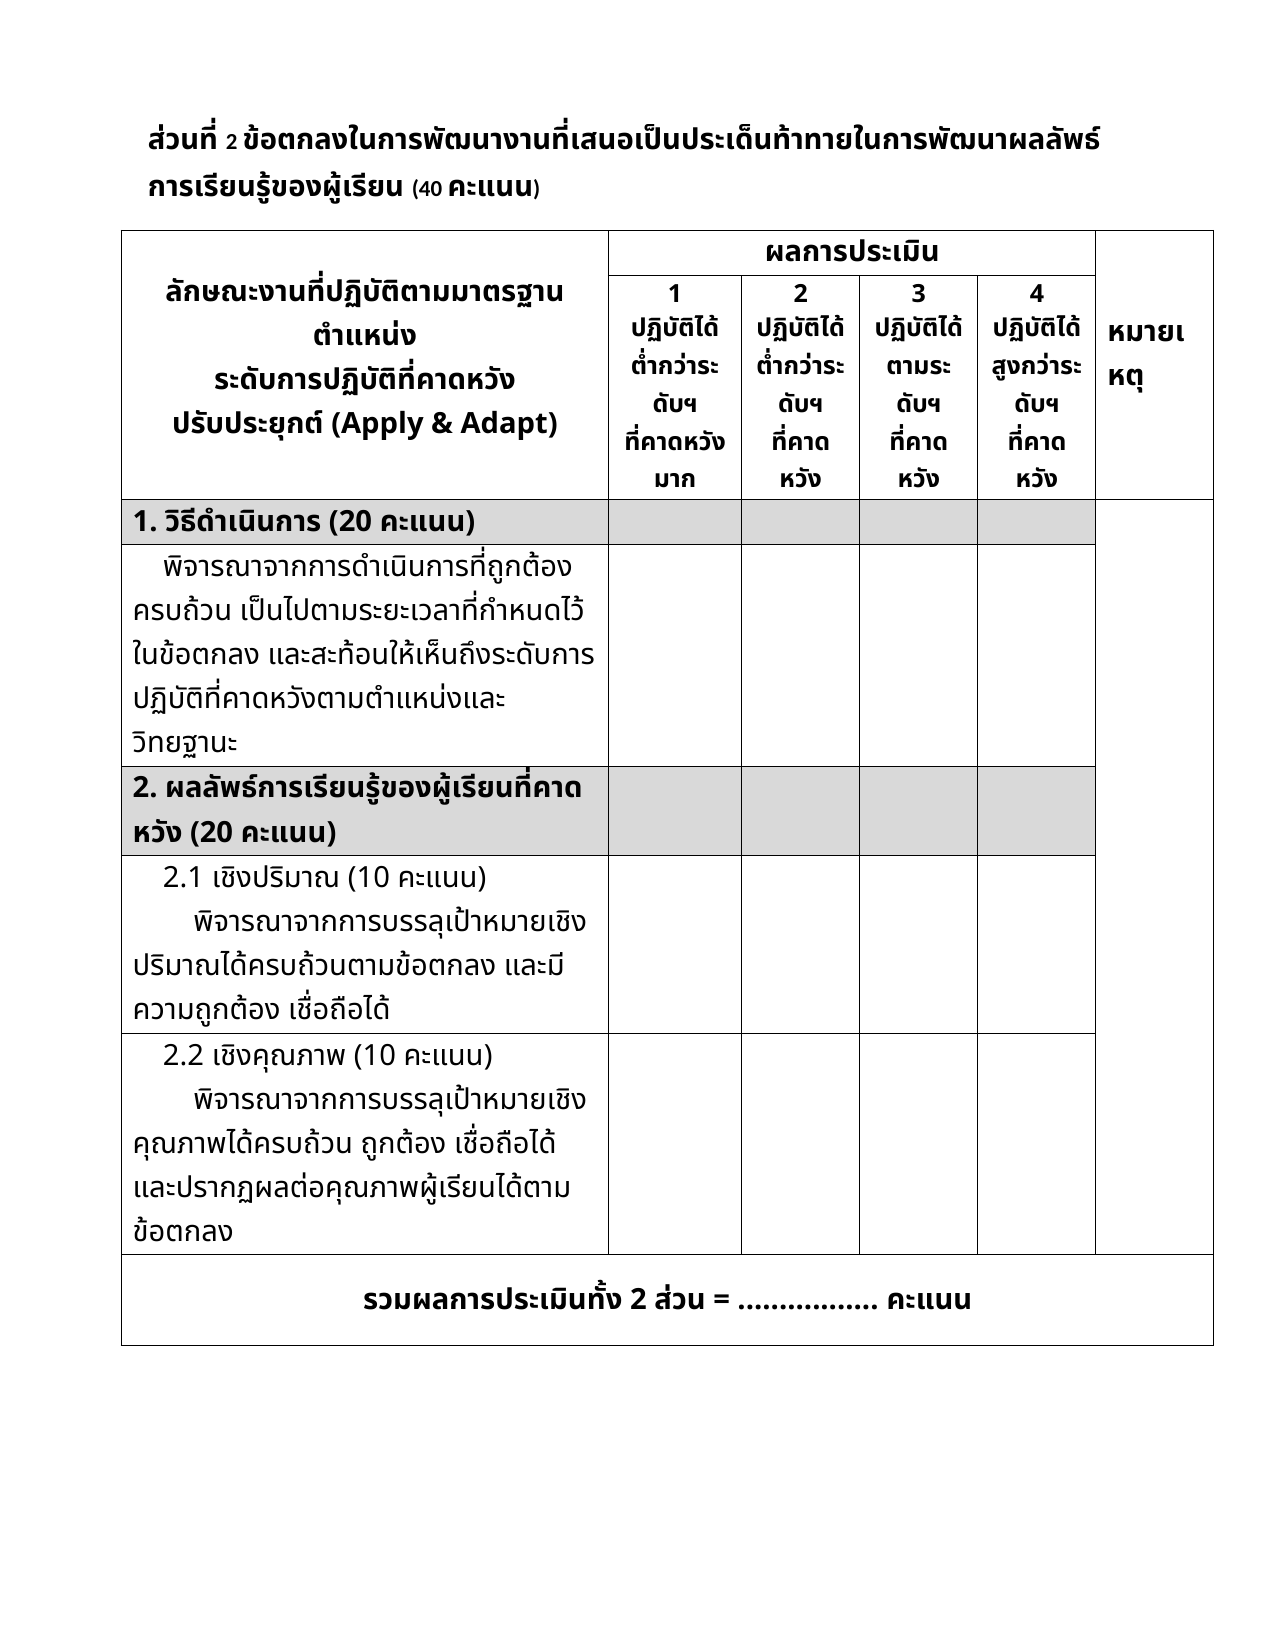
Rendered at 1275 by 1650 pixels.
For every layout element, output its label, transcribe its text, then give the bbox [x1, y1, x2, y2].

table_cell พิจารณาจากการดำเนินการที่ถูกต้อง ครบถ้วน เป็นไปตามระยะเวลาที่กำหนดไว้ในข้อตกลง และสะท้อนให้เห็นถึงระดับการปฏิบัติที่คาดหวังตามตำแหน่งและวิทยฐานะ [122, 545, 608, 766]
table_cell [860, 545, 977, 766]
table_cell 2.2 เชิงคุณภาพ (10 คะแนน) พิจารณาจากการบรรลุเป้าหมายเชิงคุณภาพได้ครบถ้วน ถูกต้อง เชื่อถือได้ และปรากฏผลต่อคุณภาพผู้เรียนได้ตามข้อตกลง [122, 1034, 608, 1254]
table_cell [742, 767, 859, 855]
table_cell [978, 1034, 1095, 1254]
table_cell [978, 767, 1095, 855]
table_cell 3 ปฏิบัติได้ ตามระดับฯ ที่คาดหวัง [860, 276, 977, 499]
table_cell [860, 856, 977, 1033]
table_cell [742, 545, 859, 766]
table_cell [609, 545, 741, 766]
table_cell [742, 500, 859, 544]
table_cell รวมผลการประเมินทั้ง 2 ส่วน = ................. คะแนน [122, 1255, 1213, 1345]
table_cell [860, 500, 977, 544]
table_cell 2.1 เชิงปริมาณ (10 คะแนน) พิจารณาจากการบรรลุเป้าหมายเชิงปริมาณได้ครบถ้วนตามข้อตกลง และมีความถูกต้อง เชื่อถือได้ [122, 856, 608, 1033]
table_cell [860, 1034, 977, 1254]
table_cell [978, 545, 1095, 766]
text ส่วนที่ 2 ข้อตกลงในการพัฒนางานที่เสนอเป็นประเด็นท้าทายในการพัฒนาผลลัพธ์การเรียนรู้ของผู้เรียน (40 คะแนน) [148, 118, 1127, 210]
table_header ผลการประเมิน [609, 231, 1095, 275]
table_cell [742, 856, 859, 1033]
table_cell [860, 767, 977, 855]
table_cell 1 ปฏิบัติได้ ต่ำกว่าระดับฯ ที่คาดหวังมาก [609, 276, 741, 499]
table_cell 2. ผลลัพธ์การเรียนรู้ของผู้เรียนที่คาดหวัง (20 คะแนน) [122, 767, 608, 855]
table_cell [978, 856, 1095, 1033]
table_cell [609, 500, 741, 544]
table_cell [742, 1034, 859, 1254]
table_cell [609, 1034, 741, 1254]
table_cell [978, 500, 1095, 544]
table_header ลักษณะงานที่ปฏิบัติตามมาตรฐานตำแหน่ง ระดับการปฏิบัติที่คาดหวัง ปรับประยุกต์ (Apply & Adapt) [122, 231, 608, 499]
table_cell 1. วิธีดำเนินการ (20 คะแนน) [122, 500, 608, 544]
table_cell [609, 856, 741, 1033]
table_cell 2 ปฏิบัติได้ ต่ำกว่าระดับฯ ที่คาดหวัง [742, 276, 859, 499]
table_cell 4 ปฏิบัติได้ สูงกว่าระดับฯ ที่คาดหวัง [978, 276, 1095, 499]
table_cell [1096, 500, 1213, 1254]
table_header หมายเหตุ [1096, 231, 1213, 499]
table_cell [609, 767, 741, 855]
